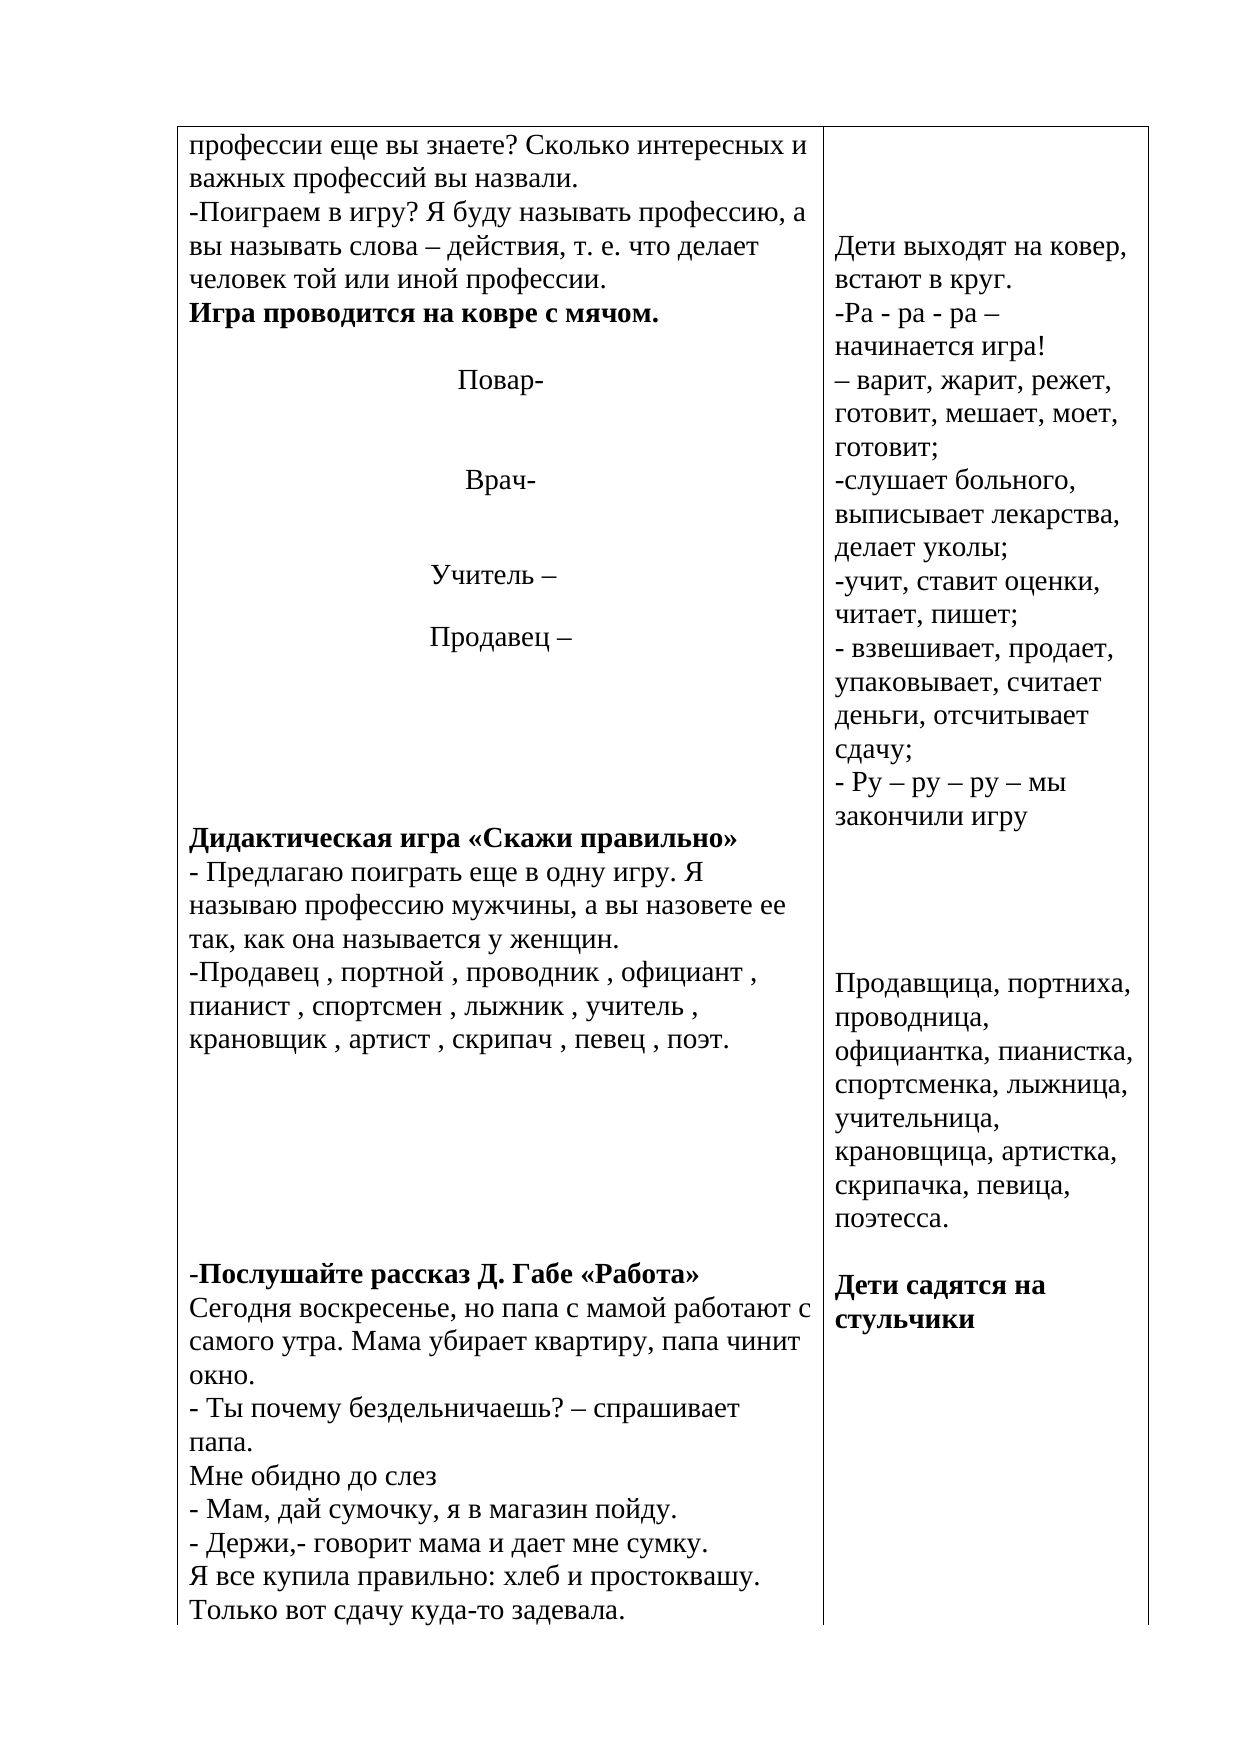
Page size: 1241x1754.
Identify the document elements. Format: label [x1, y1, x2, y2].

table_cell [174, 118, 1148, 1633]
